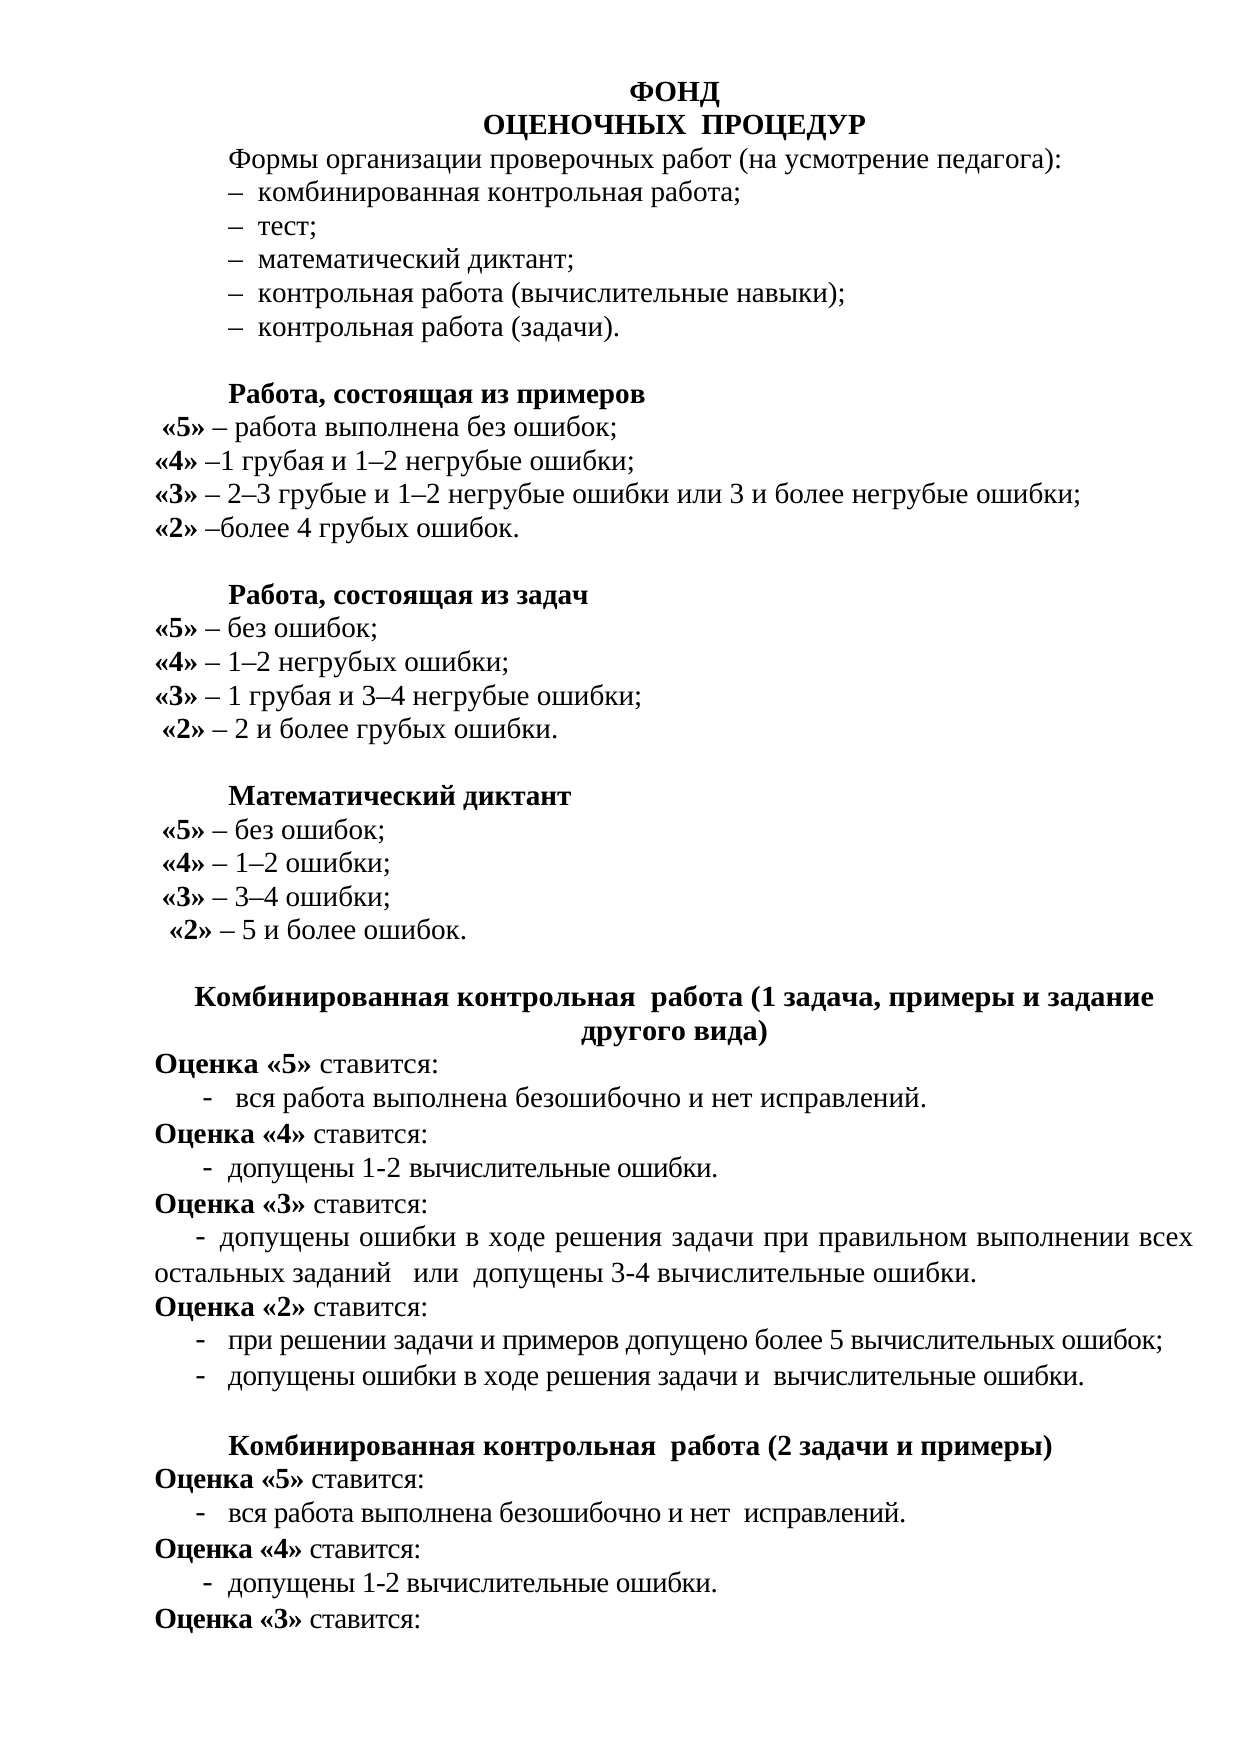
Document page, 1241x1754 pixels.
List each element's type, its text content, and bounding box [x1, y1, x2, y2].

text Комбинированная контрольная работа (2 задачи и примеры) [154, 1428, 1194, 1462]
text «4» – 1–2 ошибки; [154, 845, 1194, 879]
list вся работа выполнена безошибочно и нет исправлений. [154, 1080, 1194, 1116]
list комбинированная контрольная работа; [154, 174, 1194, 208]
list при решении задачи и примеров допущено более 5 вычислительных ошибок; [154, 1322, 1194, 1358]
text ОЦЕНОЧНЫХ ПРОЦЕДУР [154, 107, 1194, 141]
text «4» – 1–2 негрубых ошибки; [154, 644, 1194, 678]
text «2» –более 4 грубых ошибок. [154, 510, 1194, 543]
text Математический диктант [154, 778, 1194, 812]
text Оценка «5» ставится: [154, 1047, 1194, 1080]
list вся работа выполнена безошибочно и нет исправлений. [154, 1495, 1194, 1531]
text Оценка «5» ставится: [154, 1462, 1194, 1495]
list тест; [154, 208, 1194, 242]
text «5» – без ошибок; [154, 812, 1194, 845]
text «2» – 5 и более ошибок. [154, 912, 1194, 946]
text «5» – без ошибок; [154, 611, 1194, 644]
text Работа, состоящая из задач [154, 577, 1194, 611]
text Комбинированная контрольная работа (1 задача, примеры и задание другого вида) [154, 979, 1194, 1047]
text Оценка «2» ставится: [154, 1289, 1194, 1322]
text Оценка «4» ставится: [154, 1531, 1194, 1565]
text «3» – 3–4 ошибки; [154, 879, 1194, 912]
list математический диктант; [154, 242, 1194, 275]
list контрольная работа (вычислительные навыки); [154, 275, 1194, 309]
list допущены ошибки в ходе решения задачи при правильном выполнении всех остальных заданий или допущены 3-4 вычислительные ошибки. [154, 1219, 1194, 1289]
text «2» – 2 и более грубых ошибки. [154, 711, 1194, 745]
text «3» – 2–3 грубые и 1–2 негрубые ошибки или 3 и более негрубые ошибки; [154, 476, 1194, 510]
text Оценка «3» ставится: [154, 1186, 1194, 1219]
text «4» –1 грубая и 1–2 негрубые ошибки; [154, 443, 1194, 476]
text Оценка «4» ставится: [154, 1116, 1194, 1150]
list допущены 1-2 вычислительные ошибки. [154, 1565, 1194, 1601]
list контрольная работа (задачи). [154, 309, 1194, 342]
list допущены 1-2 вычислительные ошибки. [154, 1150, 1194, 1186]
text ФОНД [154, 74, 1194, 107]
text «5» – работа выполнена без ошибок; [154, 409, 1194, 443]
text Формы организации проверочных работ (на усмотрение педагога): [154, 141, 1194, 174]
list допущены ошибки в ходе решения задачи и вычислительные ошибки. [154, 1358, 1194, 1394]
text «3» – 1 грубая и 3–4 негрубые ошибки; [154, 678, 1194, 711]
text Работа, состоящая из примеров [154, 376, 1194, 409]
text Оценка «3» ставится: [154, 1601, 1194, 1634]
